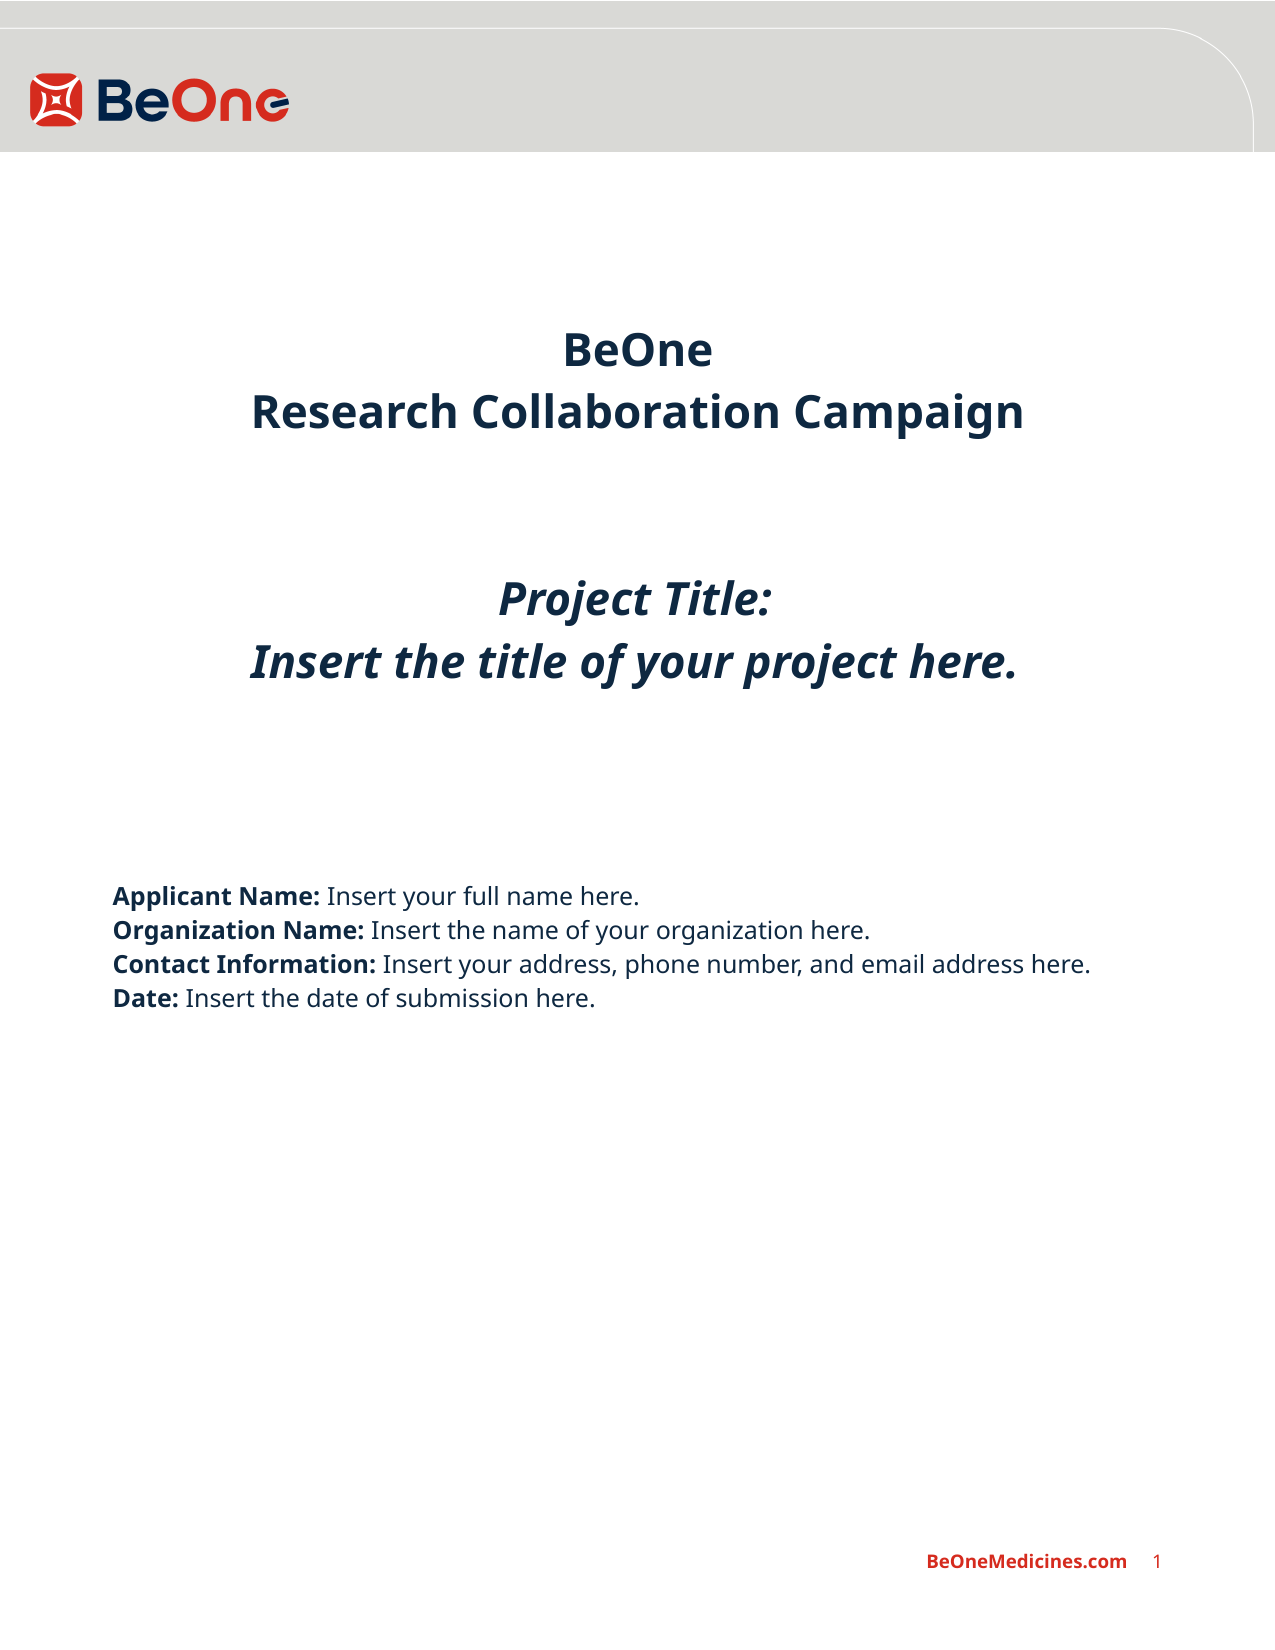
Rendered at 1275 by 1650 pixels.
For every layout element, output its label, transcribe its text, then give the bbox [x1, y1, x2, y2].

title Research Collaboration Campaign [112, 379, 1162, 442]
text Contact Information: Insert your address, phone number, and email address here. [112, 947, 1162, 981]
text Applicant Name: Insert your full name here. [112, 879, 1162, 913]
title Insert the title of your project here. [112, 629, 1162, 692]
picture [0, 0, 1275, 152]
title Project Title: [112, 567, 1162, 629]
text Date: Insert the date of submission here. [112, 981, 1162, 1015]
text Organization Name: Insert the name of your organization here. [112, 913, 1162, 947]
title BeOne [112, 317, 1162, 379]
